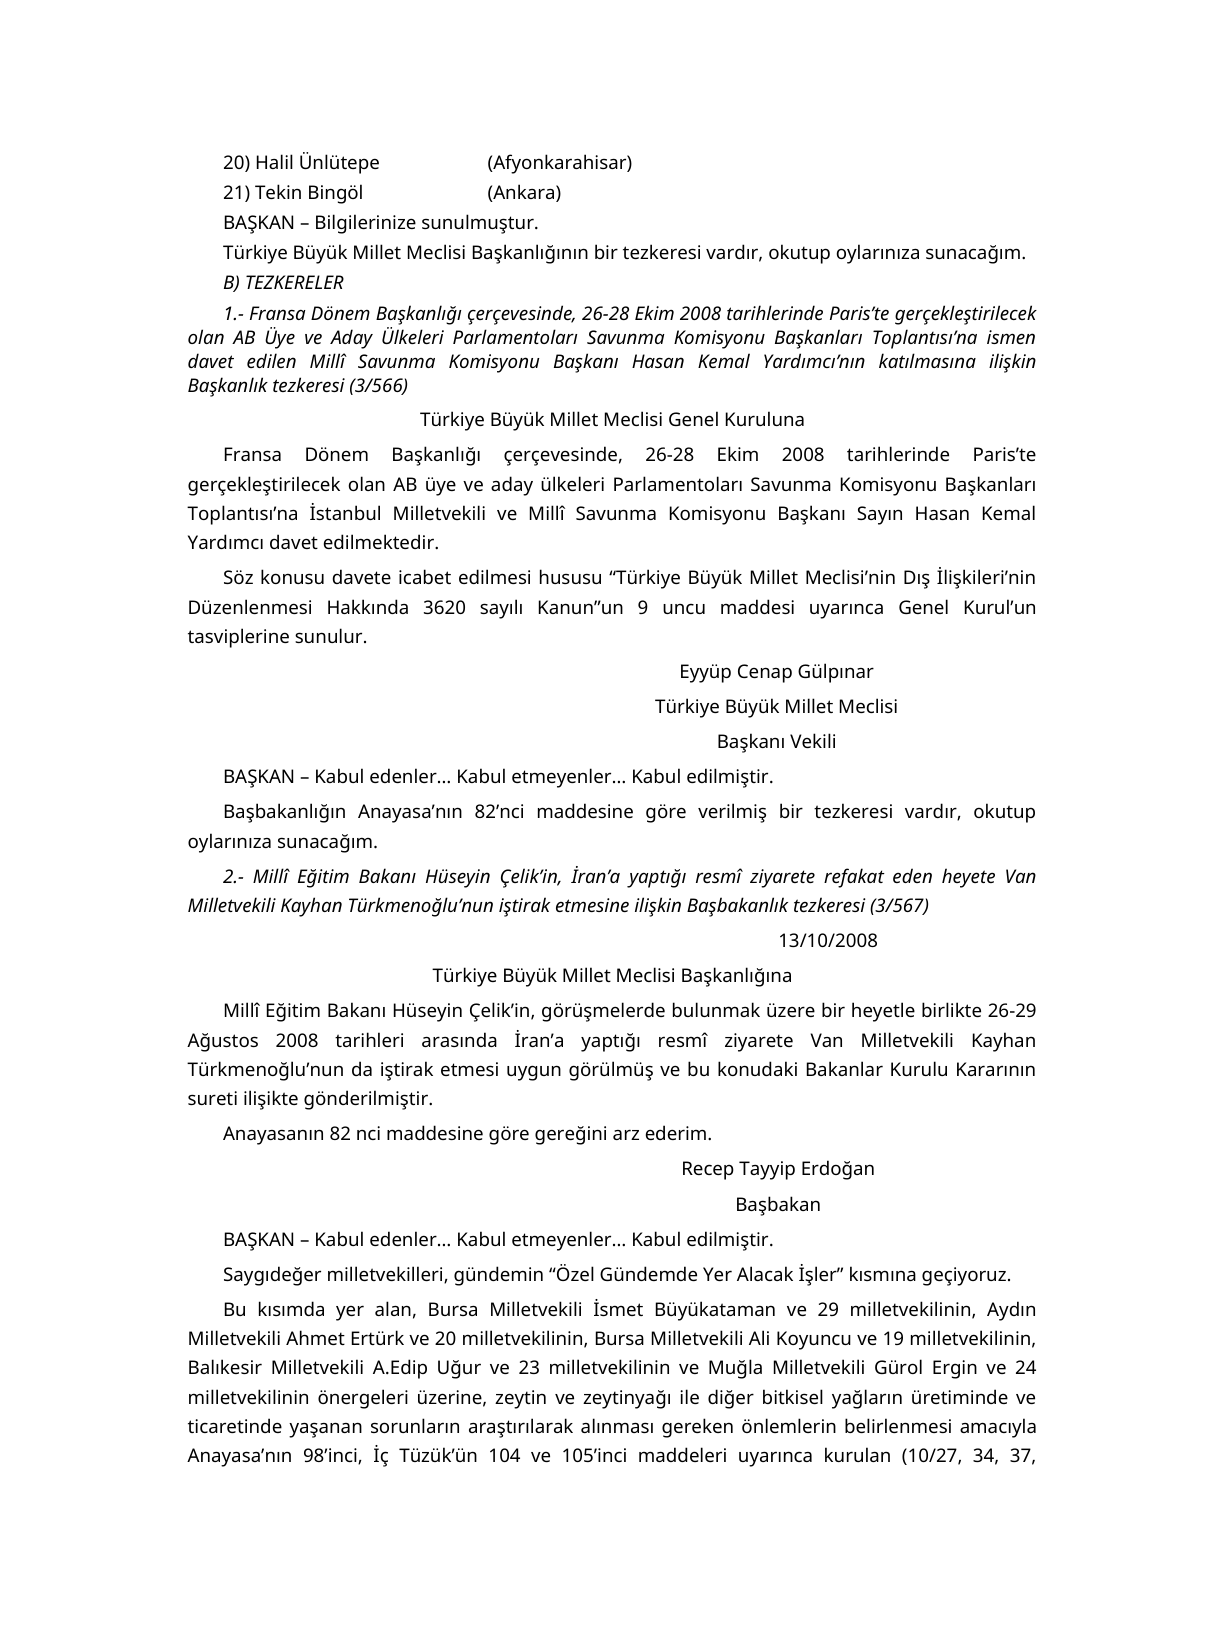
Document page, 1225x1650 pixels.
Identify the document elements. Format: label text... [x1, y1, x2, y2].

text 2.- Millî Eğitim Bakanı Hüseyin Çelik’in, İran’a yaptığı resmî ziyarete refakat eden heyete Van Milletvekili Kayhan Türkmenoğlu’nun iştirak etmesine ilişkin Başbakanlık tezkeresi (3/567) [187, 860, 1037, 918]
text Anayasanın 82 nci maddesine göre gereğini arz ederim. [187, 1117, 1037, 1147]
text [187, 1293, 1037, 1468]
text 21) Tekin Bingöl (Ankara) [187, 180, 1037, 204]
text BAŞKAN – Kabul edenler… Kabul etmeyenler… Kabul edilmiştir. [187, 1223, 1037, 1252]
text Başbakanlığın Anayasa’nın 82’nci maddesine göre verilmiş bir tezkeresi vardır, okutup oylarınıza sunacağım. [187, 796, 1037, 854]
text B) Tezkereler [187, 270, 1037, 295]
text Başbakan [187, 1188, 1037, 1217]
text Millî Eğitim Bakanı Hüseyin Çelik’in, görüşmelerde bulunmak üzere bir heyetle birlikte 26-29 Ağustos 2008 tarihleri arasında İran’a yaptığı resmî ziyarete Van Milletvekili Kayhan Türkmenoğlu’nun da iştirak etmesi uygun görülmüş ve bu konudaki Bakanlar Kurulu Kararının sureti ilişikte gönderilmiştir. [187, 994, 1037, 1112]
text 13/10/2008 [187, 924, 1037, 953]
text Fransa Dönem Başkanlığı çerçevesinde, 26-28 Ekim 2008 tarihlerinde Paris’te gerçekleştirilecek olan AB üye ve aday ülkeleri Parlamentoları Savunma Komisyonu Başkanları Toplantısı’na İstanbul Milletvekili ve Millî Savunma Komisyonu Başkanı Sayın Hasan Kemal Yardımcı davet edilmektedir. [187, 438, 1037, 556]
text BAŞKAN – Kabul edenler… Kabul etmeyenler… Kabul edilmiştir. [187, 760, 1037, 790]
text Eyyüp Cenap Gülpınar [187, 655, 1037, 684]
text Saygıdeğer milletvekilleri, gündemin “Özel Gündemde Yer Alacak İşler” kısmına geçiyoruz. [187, 1258, 1037, 1287]
text Recep Tayyip Erdoğan [187, 1152, 1037, 1182]
text BAŞKAN – Bilgilerinize sunulmuştur. [187, 210, 1037, 234]
text Başkanı Vekili [187, 725, 1037, 754]
text Türkiye Büyük Millet Meclisi [187, 690, 1037, 719]
text 20) Halil Ünlütepe (Afyonkarahisar) [187, 150, 1037, 174]
text Söz konusu davete icabet edilmesi hususu “Türkiye Büyük Millet Meclisi’nin Dış İlişkileri’nin Düzenlenmesi Hakkında 3620 sayılı Kanun”un 9 uncu maddesi uyarınca Genel Kurul’un tasviplerine sunulur. [187, 561, 1037, 649]
text Türkiye Büyük Millet Meclisi Başkanlığına [187, 959, 1037, 989]
text Türkiye Büyük Millet Meclisi Genel Kuruluna [187, 403, 1037, 433]
text Türkiye Büyük Millet Meclisi Başkanlığının bir tezkeresi vardır, okutup oylarınıza sunacağım. [187, 240, 1037, 264]
text 1.- Fransa Dönem Başkanlığı çerçevesinde, 26-28 Ekim 2008 tarihlerinde Paris’te gerçekleştirilecek olan AB Üye ve Aday Ülkeleri Parlamentoları Savunma Komisyonu Başkanları Toplantısı’na ismen davet edilen Millî Savunma Komisyonu Başkanı Hasan Kemal Yardımcı’nın katılmasına ilişkin Başkanlık tezkeresi (3/566) [187, 301, 1037, 398]
